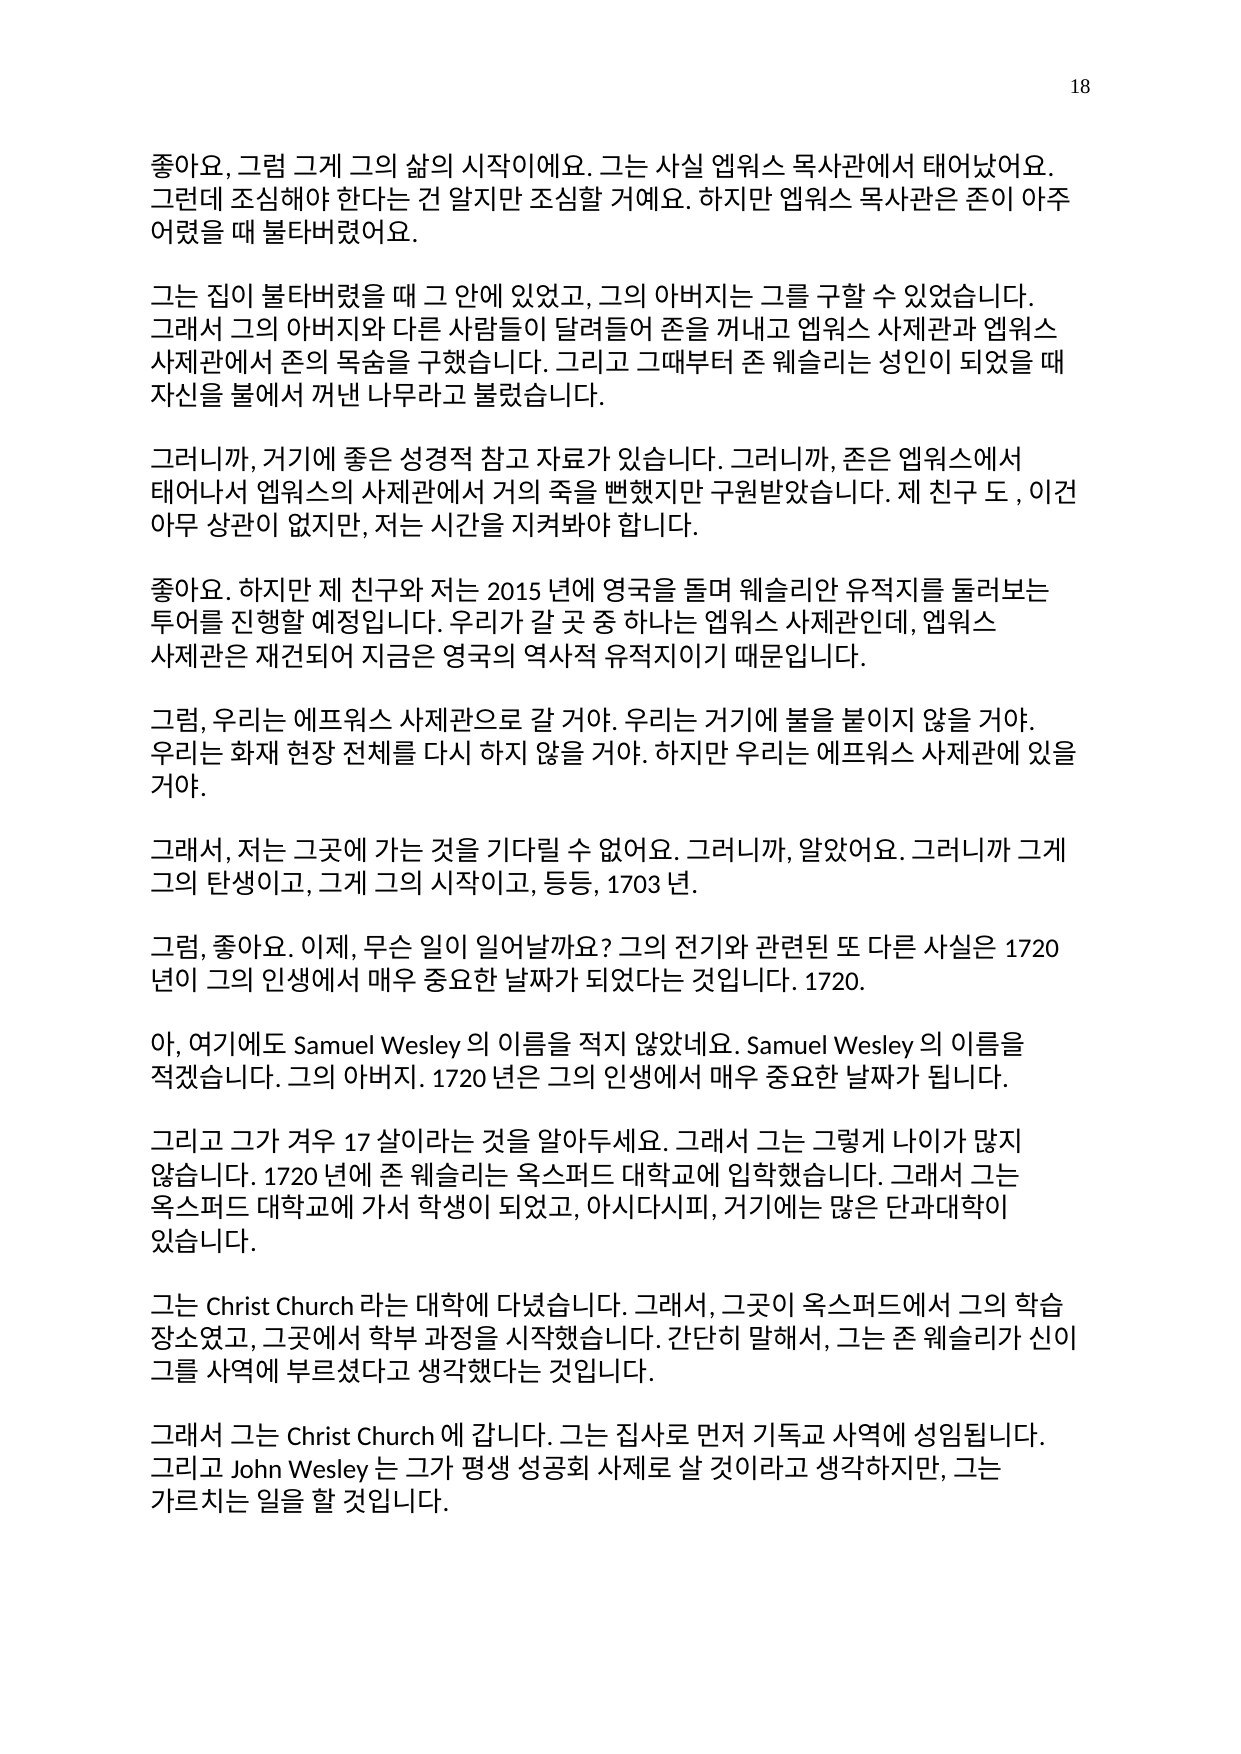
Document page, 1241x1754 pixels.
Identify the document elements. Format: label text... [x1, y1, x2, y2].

text 아, 여기에도 Samuel Wesley의 이름을 적지 않았네요. Samuel Wesley의 이름을 적겠습니다. 그의 아버지. 1720년은 그의 인생에서 매우 중요한 날짜가 됩니다. [150, 1028, 1090, 1094]
text 그는 Christ Church라는 대학에 다녔습니다. 그래서, 그곳이 옥스퍼드에서 그의 학습 장소였고, 그곳에서 학부 과정을 시작했습니다. 간단히 말해서, 그는 존 웨슬리가 신이 그를 사역에 부르셨다고 생각했다는 것입니다. [150, 1289, 1090, 1388]
text 그는 집이 불타버렸을 때 그 안에 있었고, 그의 아버지는 그를 구할 수 있었습니다. 그래서 그의 아버지와 다른 사람들이 달려들어 존을 꺼내고 엡워스 사제관과 엡워스 사제관에서 존의 목숨을 구했습니다. 그리고 그때부터 존 웨슬리는 성인이 되었을 때 자신을 불에서 꺼낸 나무라고 불렀습니다. [150, 280, 1090, 412]
text 그럼, 좋아요. 이제, 무슨 일이 일어날까요? 그의 전기와 관련된 또 다른 사실은 1720년이 그의 인생에서 매우 중요한 날짜가 되었다는 것입니다. 1720. [150, 931, 1090, 997]
text 그러니까, 거기에 좋은 성경적 참고 자료가 있습니다. 그러니까, 존은 엡워스에서 태어나서 엡워스의 사제관에서 거의 죽을 뻔했지만 구원받았습니다. 제 친구 도 , 이건 아무 상관이 없지만, 저는 시간을 지켜봐야 합니다. [150, 443, 1090, 542]
text 좋아요. 하지만 제 친구와 저는 2015년에 영국을 돌며 웨슬리안 유적지를 둘러보는 투어를 진행할 예정입니다. 우리가 갈 곳 중 하나는 엡워스 사제관인데, 엡워스 사제관은 재건되어 지금은 영국의 역사적 유적지이기 때문입니다. [150, 574, 1090, 673]
text 그럼, 우리는 에프워스 사제관으로 갈 거야. 우리는 거기에 불을 붙이지 않을 거야. 우리는 화재 현장 전체를 다시 하지 않을 거야. 하지만 우리는 에프워스 사제관에 있을 거야. [150, 704, 1090, 803]
text 그래서 그는 Christ Church에 갑니다. 그는 집사로 먼저 기독교 사역에 성임됩니다. 그리고 John Wesley는 그가 평생 성공회 사제로 살 것이라고 생각하지만, 그는 가르치는 일을 할 것입니다. [150, 1419, 1090, 1518]
text 좋아요, 그럼 그게 그의 삶의 시작이에요. 그는 사실 엡워스 목사관에서 태어났어요. 그런데 조심해야 한다는 건 알지만 조심할 거예요. 하지만 엡워스 목사관은 존이 아주 어렸을 때 불타버렸어요. [150, 150, 1090, 249]
text 그리고 그가 겨우 17살이라는 것을 알아두세요. 그래서 그는 그렇게 나이가 많지 않습니다. 1720년에 존 웨슬리는 옥스퍼드 대학교에 입학했습니다. 그래서 그는 옥스퍼드 대학교에 가서 학생이 되었고, 아시다시피, 거기에는 많은 단과대학이 있습니다. [150, 1126, 1090, 1258]
text 그래서, 저는 그곳에 가는 것을 기다릴 수 없어요. 그러니까, 알았어요. 그러니까 그게 그의 탄생이고, 그게 그의 시작이고, 등등, 1703년. [150, 834, 1090, 900]
